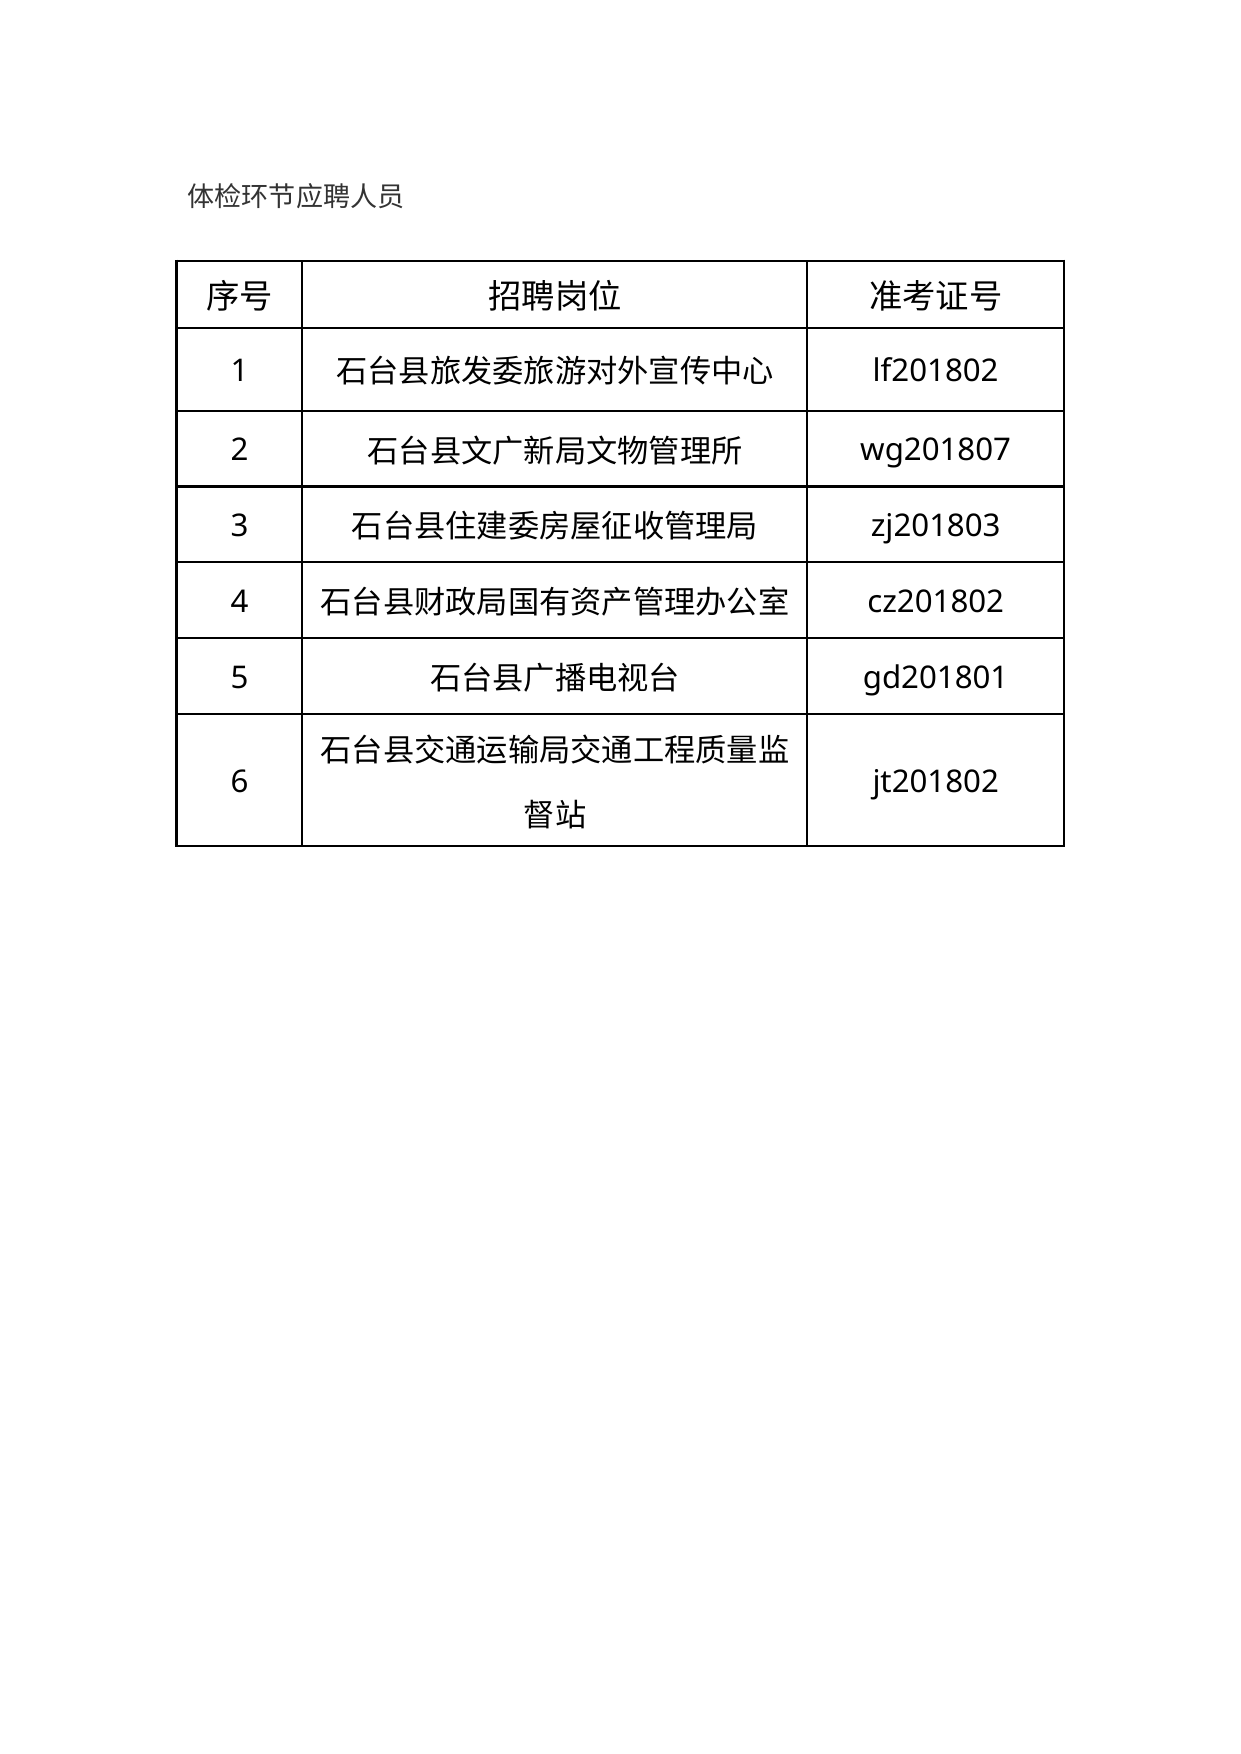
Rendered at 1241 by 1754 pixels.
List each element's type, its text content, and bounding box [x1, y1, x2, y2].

table_cell cz201802 [808, 563, 1063, 637]
table_cell zj201803 [808, 488, 1063, 561]
text 体检环节应聘人员 [187, 162, 1053, 227]
table_cell 3 [178, 488, 301, 561]
table_header 序号 [178, 262, 301, 327]
table_cell 6 [178, 715, 301, 845]
table_cell 石台县交通运输局交通工程质量监督站 [303, 715, 806, 845]
table_cell jt201802 [808, 715, 1063, 845]
table_header 招聘岗位 [303, 262, 806, 327]
table_cell 1 [178, 329, 301, 409]
table_cell wg201807 [808, 412, 1063, 485]
table_cell lf201802 [808, 329, 1063, 409]
table_cell 2 [178, 412, 301, 485]
table_cell 5 [178, 639, 301, 713]
table_cell 石台县广播电视台 [303, 639, 806, 713]
table_cell gd201801 [808, 639, 1063, 713]
table_cell 石台县住建委房屋征收管理局 [303, 488, 806, 561]
table_cell 石台县旅发委旅游对外宣传中心 [303, 329, 806, 409]
table_cell 4 [178, 563, 301, 637]
table_cell 石台县财政局国有资产管理办公室 [303, 563, 806, 637]
table_cell 石台县文广新局文物管理所 [303, 412, 806, 485]
table_header 准考证号 [808, 262, 1063, 327]
